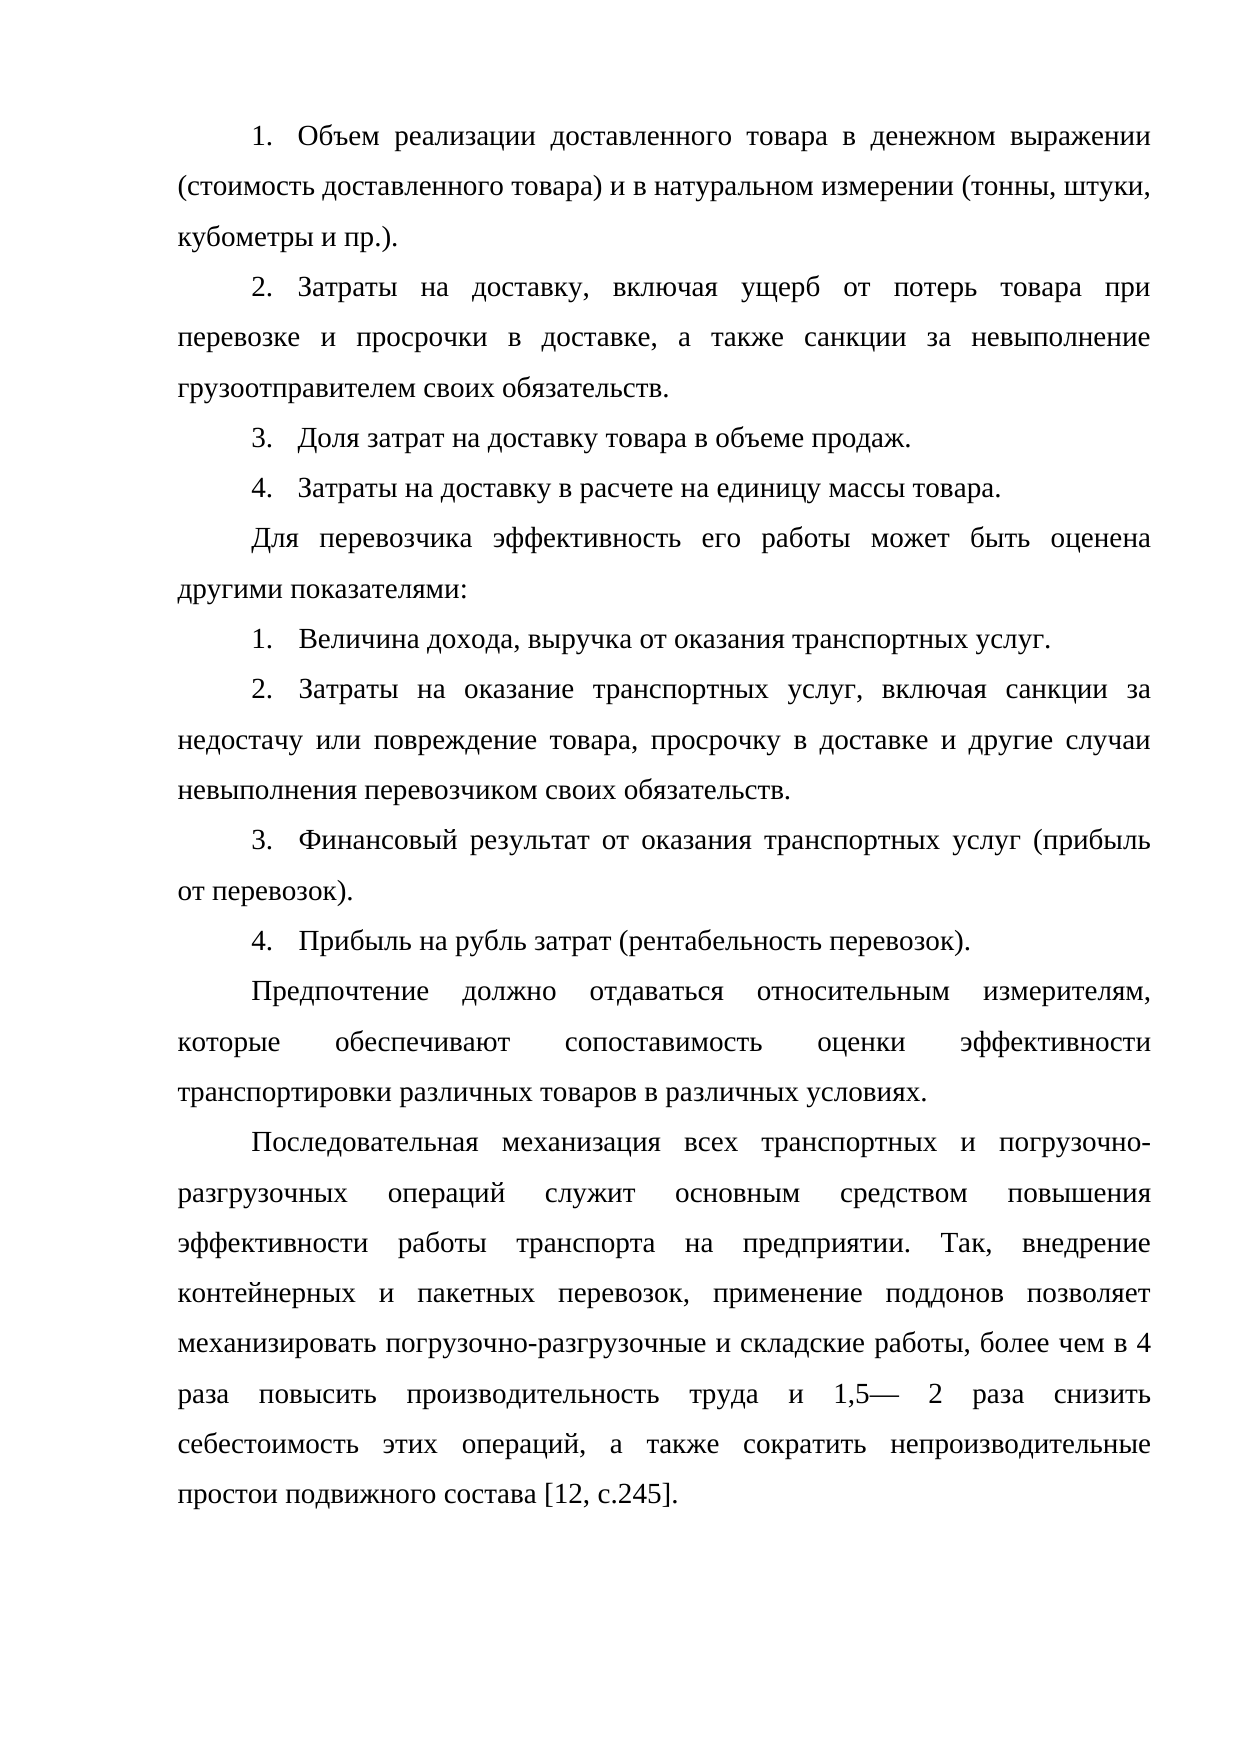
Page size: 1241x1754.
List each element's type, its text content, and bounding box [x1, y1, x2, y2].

list Финансовый результат от оказания транспортных услуг (прибыль от перевозок). [177, 822, 1152, 906]
list Объем реализации доставленного товара в денежном выражении (стоимость доставленного товара) и в натуральном измерении (тонны, штуки, кубометры и пр.). [177, 118, 1152, 252]
list Затраты на доставку в расчете на единицу массы товара. [177, 470, 1152, 504]
list Доля затрат на доставку товара в объеме продаж. [177, 420, 1152, 453]
list Затраты на доставку, включая ущерб от потерь товара при перевозке и просрочки в доставке, а также санкции за невыполнение грузоотправителем своих обязательств. [177, 269, 1152, 403]
text Предпочтение должно отдаваться относительным измерителям, которые обеспечивают сопоставимость оценки эффективности транспортировки различных товаров в различных условиях. [177, 973, 1152, 1108]
list Затраты на оказание транспортных услуг, включая санкции за недостачу или повреждение товара, просрочку в доставке и другие случаи невыполнения перевозчиком своих обязательств. [177, 672, 1152, 806]
text Последовательная механизация всех транспортных и погрузочно-разгрузочных операций служит основным средством повышения эффективности работы транспорта на предприятии. Так, внедрение контейнерных и пакетных перевозок, применение поддонов позволяет механизировать погрузочно-разгрузочные и складские работы, более чем в 4 раза повысить производительность труда и 1,5— 2 раза снизить себестоимость этих операций, а также сократить непроизводительные простои подвижного состава [12, c.245]. [177, 1124, 1152, 1510]
text Для перевозчика эффективность его работы может быть оценена другими показателями: [177, 521, 1152, 604]
list Величина дохода, выручка от оказания транспортных услуг. [177, 621, 1152, 655]
list Прибыль на рубль затрат (рентабельность перевозок). [177, 923, 1152, 957]
